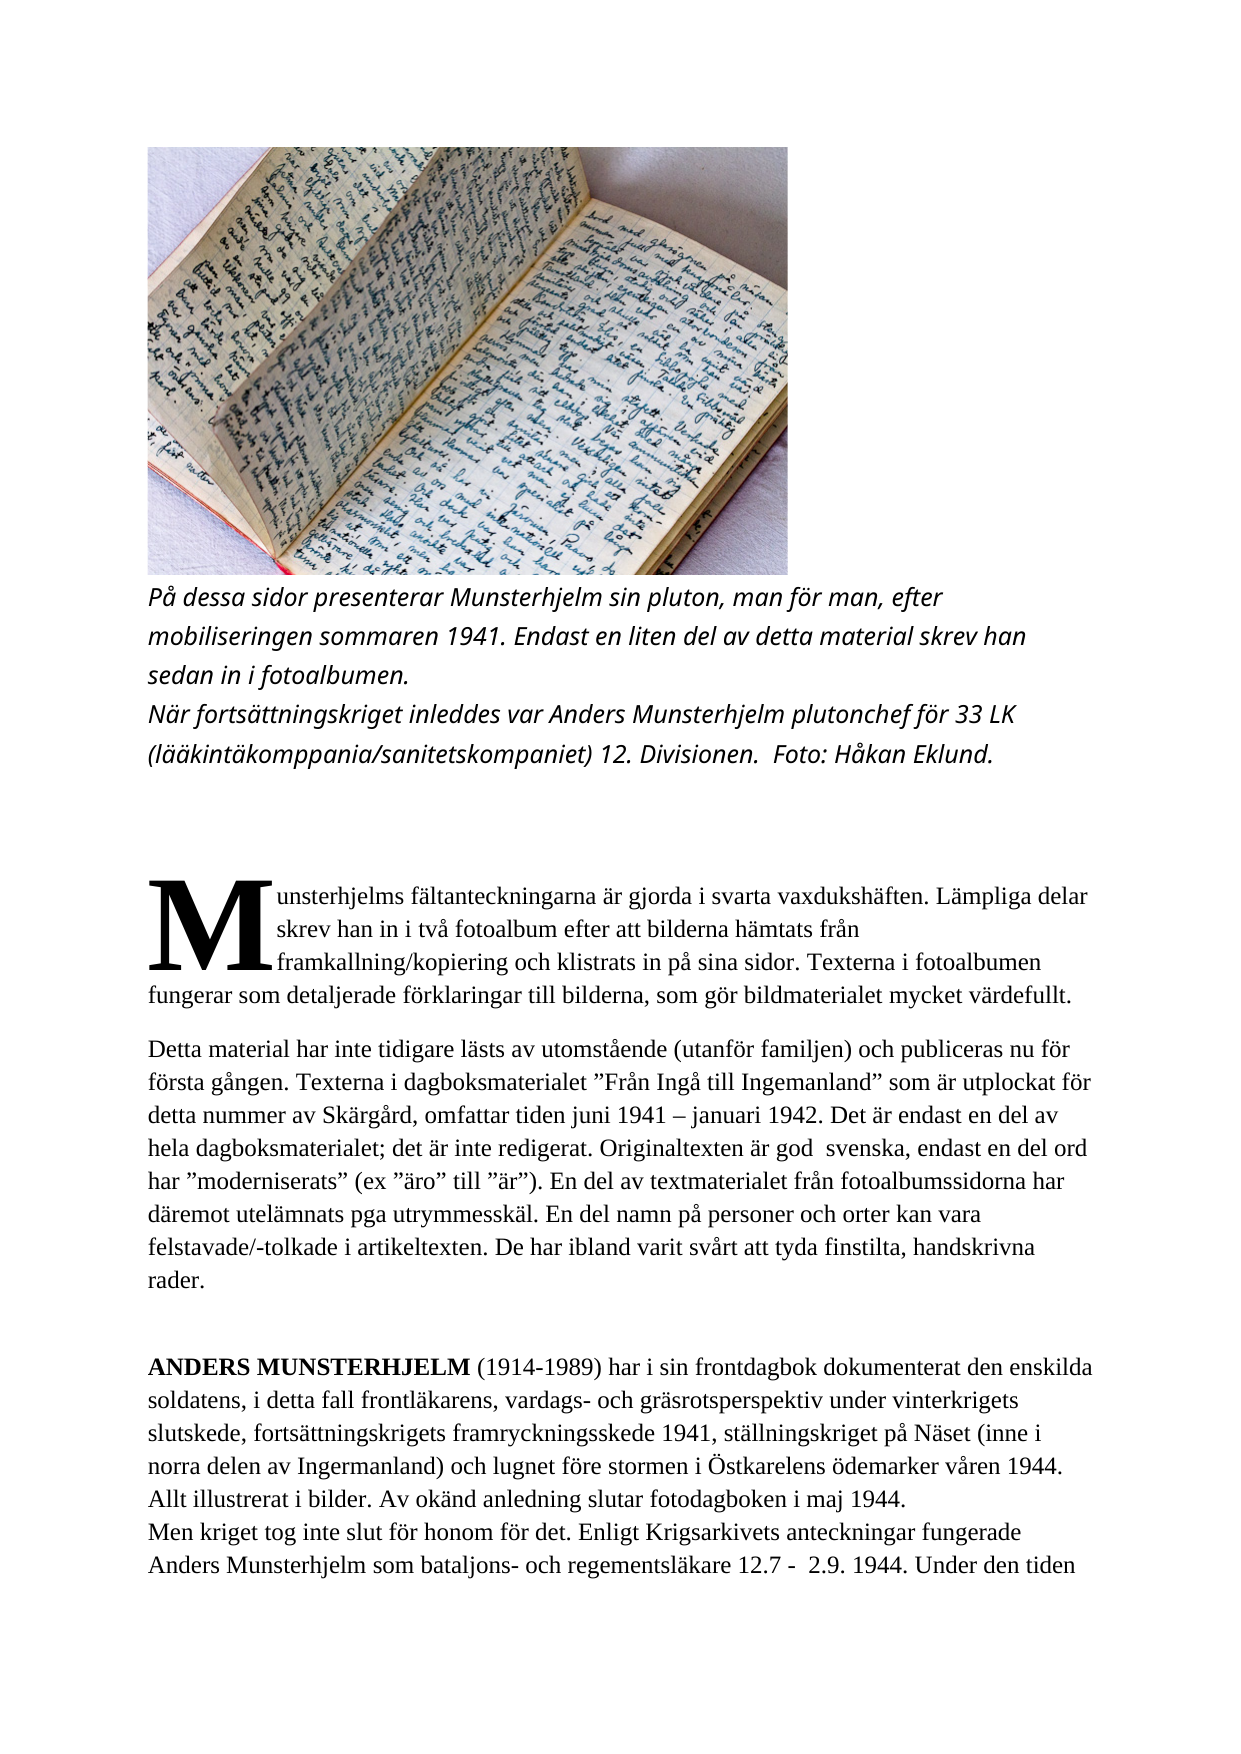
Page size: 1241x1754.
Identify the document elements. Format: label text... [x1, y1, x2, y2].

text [148, 1319, 1093, 1579]
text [148, 148, 1093, 803]
text unsterhjelms fältanteckningarna är gjorda i svarta vaxdukshäften. Lämpliga delar skrev han in i två fotoalbum efter att bilderna hämtats från framkallning/kopiering och klistrats in på sina sidor. Texterna i fotoalbumen fungerar som detaljerade förklaringar till bilderna, som gör bildmaterialet mycket värdefullt. [148, 881, 1093, 1009]
text Detta material har inte tidigare lästs av utomstående (utanför familjen) och publiceras nu för första gången. Texterna i dagboksmaterialet ”Från Ingå till Ingemanland” som är utplockat för detta nummer av Skärgård, omfattar tiden juni 1941 – januari 1942. Det är endast en del av hela dagboksmaterialet; det är inte redigerat. Originaltexten är god svenska, endast en del ord har ”moderniserats” (ex ”äro” till ”är”). En del av textmaterialet från fotoalbumssidorna har däremot utelämnats pga utrymmesskäl. En del namn på personer och orter kan vara felstavade/-tolkade i artikeltexten. De har ibland varit svårt att tyda finstilta, handskrivna rader. [148, 1034, 1093, 1294]
picture [147, 147, 788, 575]
